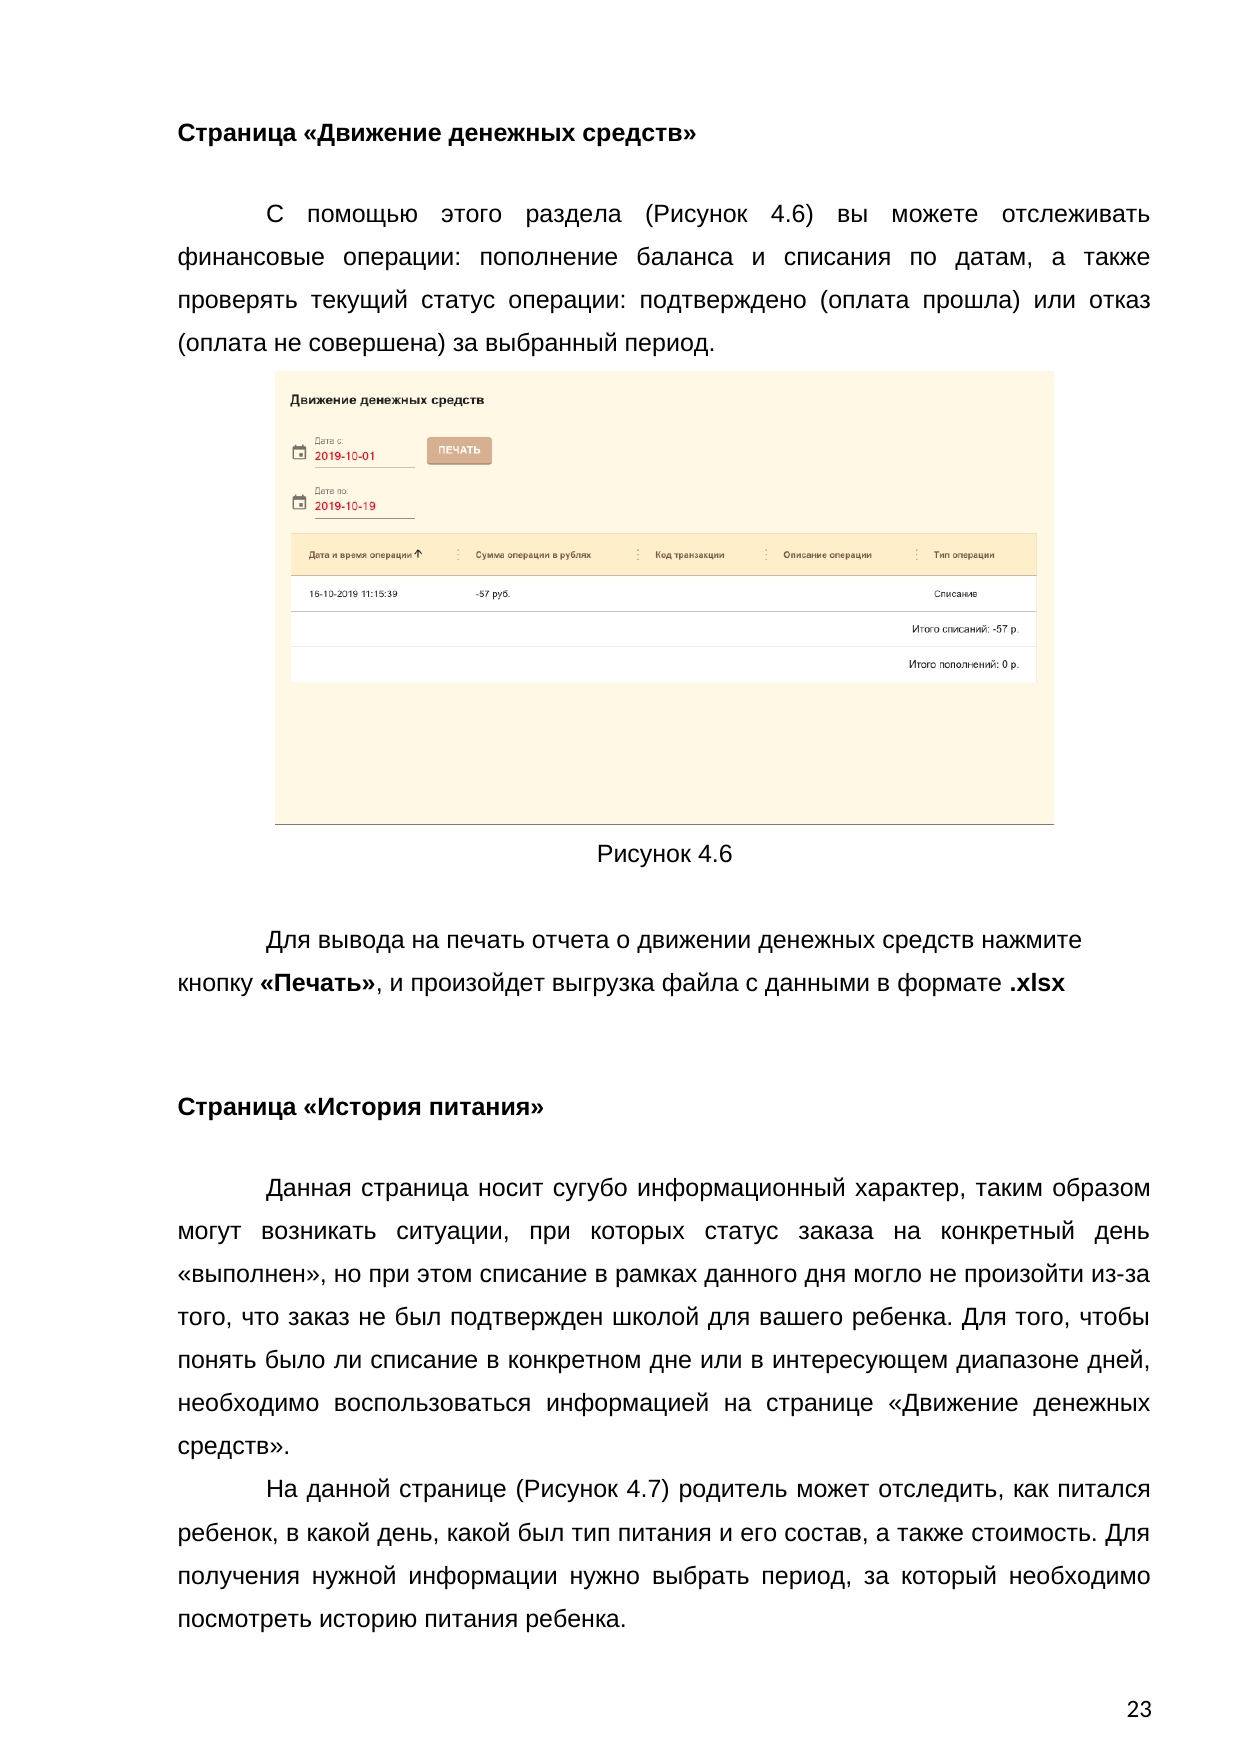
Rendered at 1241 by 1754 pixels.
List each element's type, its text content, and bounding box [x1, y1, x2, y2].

text На данной странице (Рисунок 4.7) родитель может отследить, как питался ребенок, в какой день, какой был тип питания и его состав, а также стоимость. Для получения нужной информации нужно выбрать период, за который необходимо посмотреть историю питания ребенка. [177, 1474, 1152, 1632]
text Рисунок 4.6 [177, 839, 1152, 867]
text Данная страница носит сугубо информационный характер, таким образом могут возникать ситуации, при которых статус заказа на конкретный день «выполнен», но при этом списание в рамках данного дня могло не произойти из-за того, что заказ не был подтвержден школой для вашего ребенка. Для того, чтобы понять было ли списание в конкретном дне или в интересующем диапазоне дней, необходимо воспользоваться информацией на странице «Движение денежных средств». [177, 1172, 1152, 1460]
picture [275, 371, 1055, 825]
subtitle Страница «История питания» [177, 1092, 1152, 1121]
text Для вывода на печать отчета о движении денежных средств нажмите кнопку «Печать», и произойдет выгрузка файла с данными в формате .xlsx [177, 925, 1152, 997]
text С помощью этого раздела (Рисунок 4.6) вы можете отслеживать финансовые операции: пополнение баланса и списания по датам, а также проверять текущий статус операции: подтверждено (оплата прошла) или отказ (оплата не совершена) за выбранный период. [177, 199, 1152, 357]
subtitle Страница «Движение денежных средств» [177, 118, 1152, 147]
